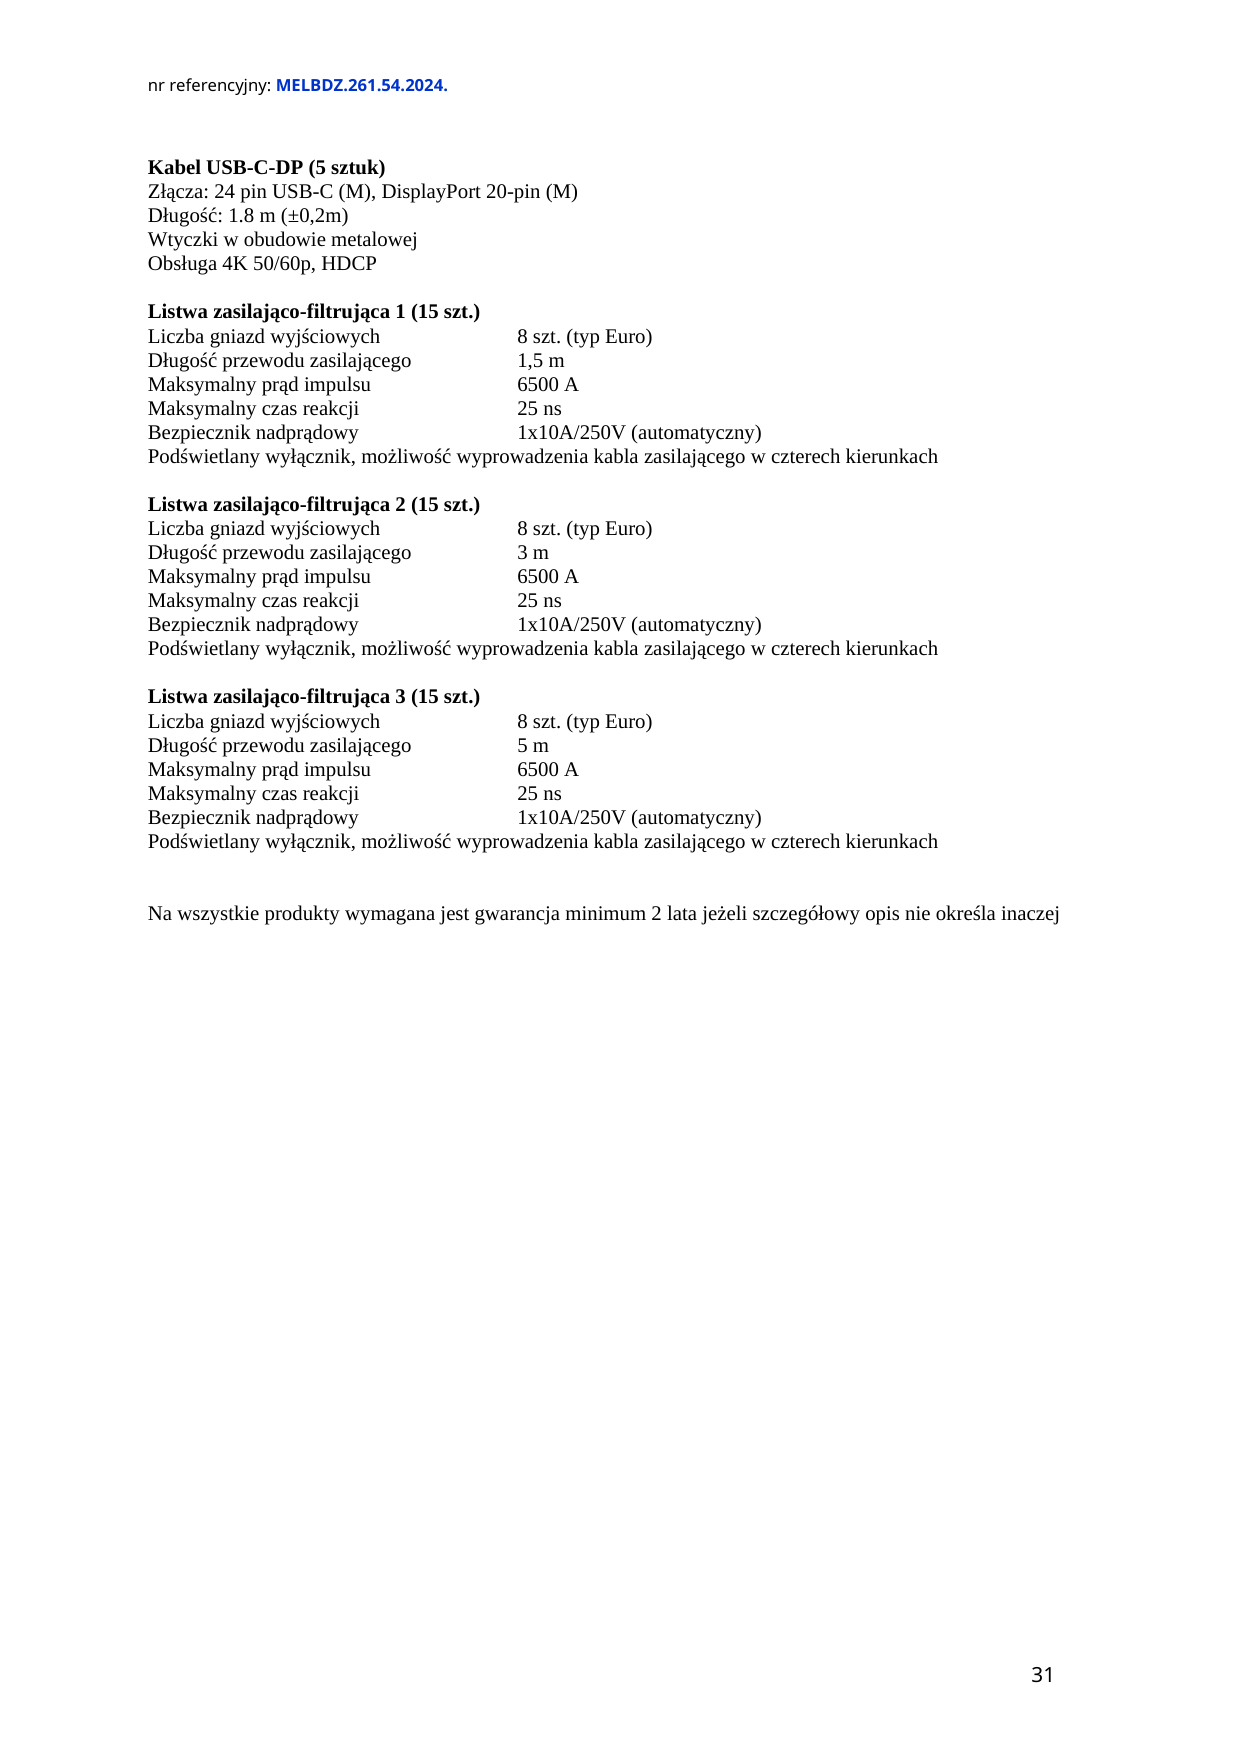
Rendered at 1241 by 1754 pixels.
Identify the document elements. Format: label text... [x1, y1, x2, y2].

text Maksymalny prąd impulsu 6500 A [148, 564, 1092, 588]
text Podświetlany wyłącznik, możliwość wyprowadzenia kabla zasilającego w czterech kierunkach [148, 829, 1092, 853]
text Liczba gniazd wyjściowych 8 szt. (typ Euro) [148, 708, 1092, 733]
text Liczba gniazd wyjściowych 8 szt. (typ Euro) [148, 516, 1092, 540]
text Długość przewodu zasilającego 5 m [148, 733, 1092, 757]
text Na wszystkie produkty wymagana jest gwarancja minimum 2 lata jeżeli szczegółowy opis nie określa inaczej [148, 901, 1092, 925]
text Listwa zasilająco-filtrująca 3 (15 szt.) [148, 684, 1092, 708]
text Obsługa 4K 50/60p, HDCP [148, 251, 1092, 275]
text Bezpiecznik nadprądowy 1x10A/250V (automatyczny) [148, 612, 1092, 636]
text Listwa zasilająco-filtrująca 1 (15 szt.) [148, 299, 1092, 323]
text Liczba gniazd wyjściowych 8 szt. (typ Euro) [148, 323, 1092, 348]
text Maksymalny prąd impulsu 6500 A [148, 372, 1092, 396]
text Maksymalny czas reakcji 25 ns [148, 588, 1092, 612]
text Listwa zasilająco-filtrująca 2 (15 szt.) [148, 492, 1092, 516]
text Złącza: 24 pin USB-C (M), DisplayPort 20-pin (M) [148, 179, 1092, 203]
text Maksymalny czas reakcji 25 ns [148, 396, 1092, 420]
text Kabel USB-C-DP (5 sztuk) [148, 155, 1092, 179]
text Długość przewodu zasilającego 3 m [148, 540, 1092, 564]
text Maksymalny prąd impulsu 6500 A [148, 757, 1092, 781]
text Maksymalny czas reakcji 25 ns [148, 781, 1092, 805]
text Długość przewodu zasilającego 1,5 m [148, 348, 1092, 372]
text Podświetlany wyłącznik, możliwość wyprowadzenia kabla zasilającego w czterech kierunkach [148, 444, 1092, 468]
text Podświetlany wyłącznik, możliwość wyprowadzenia kabla zasilającego w czterech kierunkach [148, 636, 1092, 660]
text Bezpiecznik nadprądowy 1x10A/250V (automatyczny) [148, 420, 1092, 444]
text Bezpiecznik nadprądowy 1x10A/250V (automatyczny) [148, 805, 1092, 829]
text Długość: 1.8 m (±0,2m) [148, 203, 1092, 227]
text Wtyczki w obudowie metalowej [148, 227, 1092, 251]
